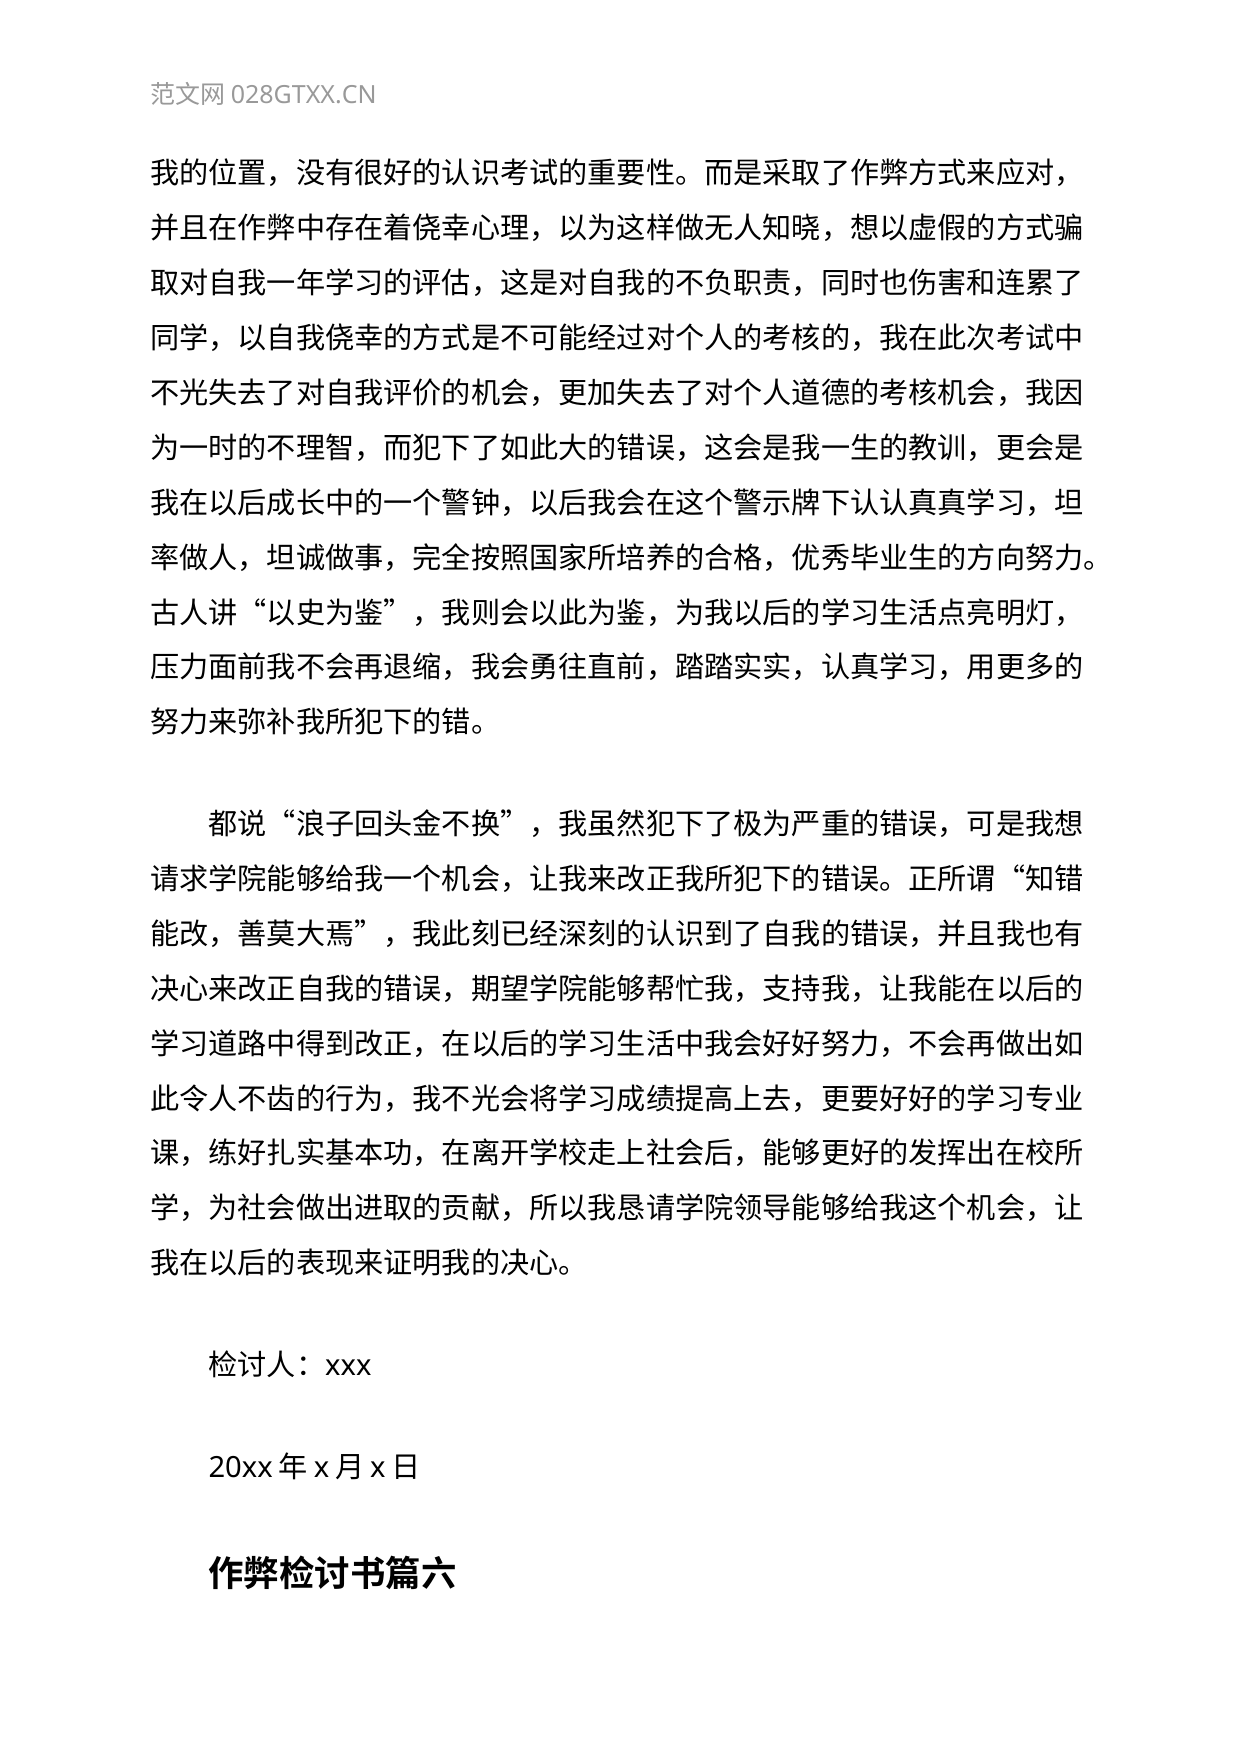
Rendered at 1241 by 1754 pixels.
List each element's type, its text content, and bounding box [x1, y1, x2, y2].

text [150, 150, 1090, 741]
text 都说“浪子回头金不换”，我虽然犯下了极为严重的错误，可是我想请求学院能够给我一个机会，让我来改正我所犯下的错误。正所谓“知错能改，善莫大焉”，我此刻已经深刻的认识到了自我的错误，并且我也有决心来改正自我的错误，期望学院能够帮忙我，支持我，让我能在以后的学习道路中得到改正，在以后的学习生活中我会好好努力，不会再做出如此令人不齿的行为，我不光会将学习成绩提高上去，更要好好的学习专业课，练好扎实基本功，在离开学校走上社会后，能够更好的发挥出在校所学，为社会做出进取的贡献，所以我恳请学院领导能够给我这个机会，让我在以后的表现来证明我的决心。 [150, 801, 1090, 1282]
text 作弊检讨书篇六 [150, 1546, 1090, 1597]
text 20xx年x月x日 [150, 1444, 1090, 1486]
text 检讨人：xxx [150, 1342, 1090, 1384]
